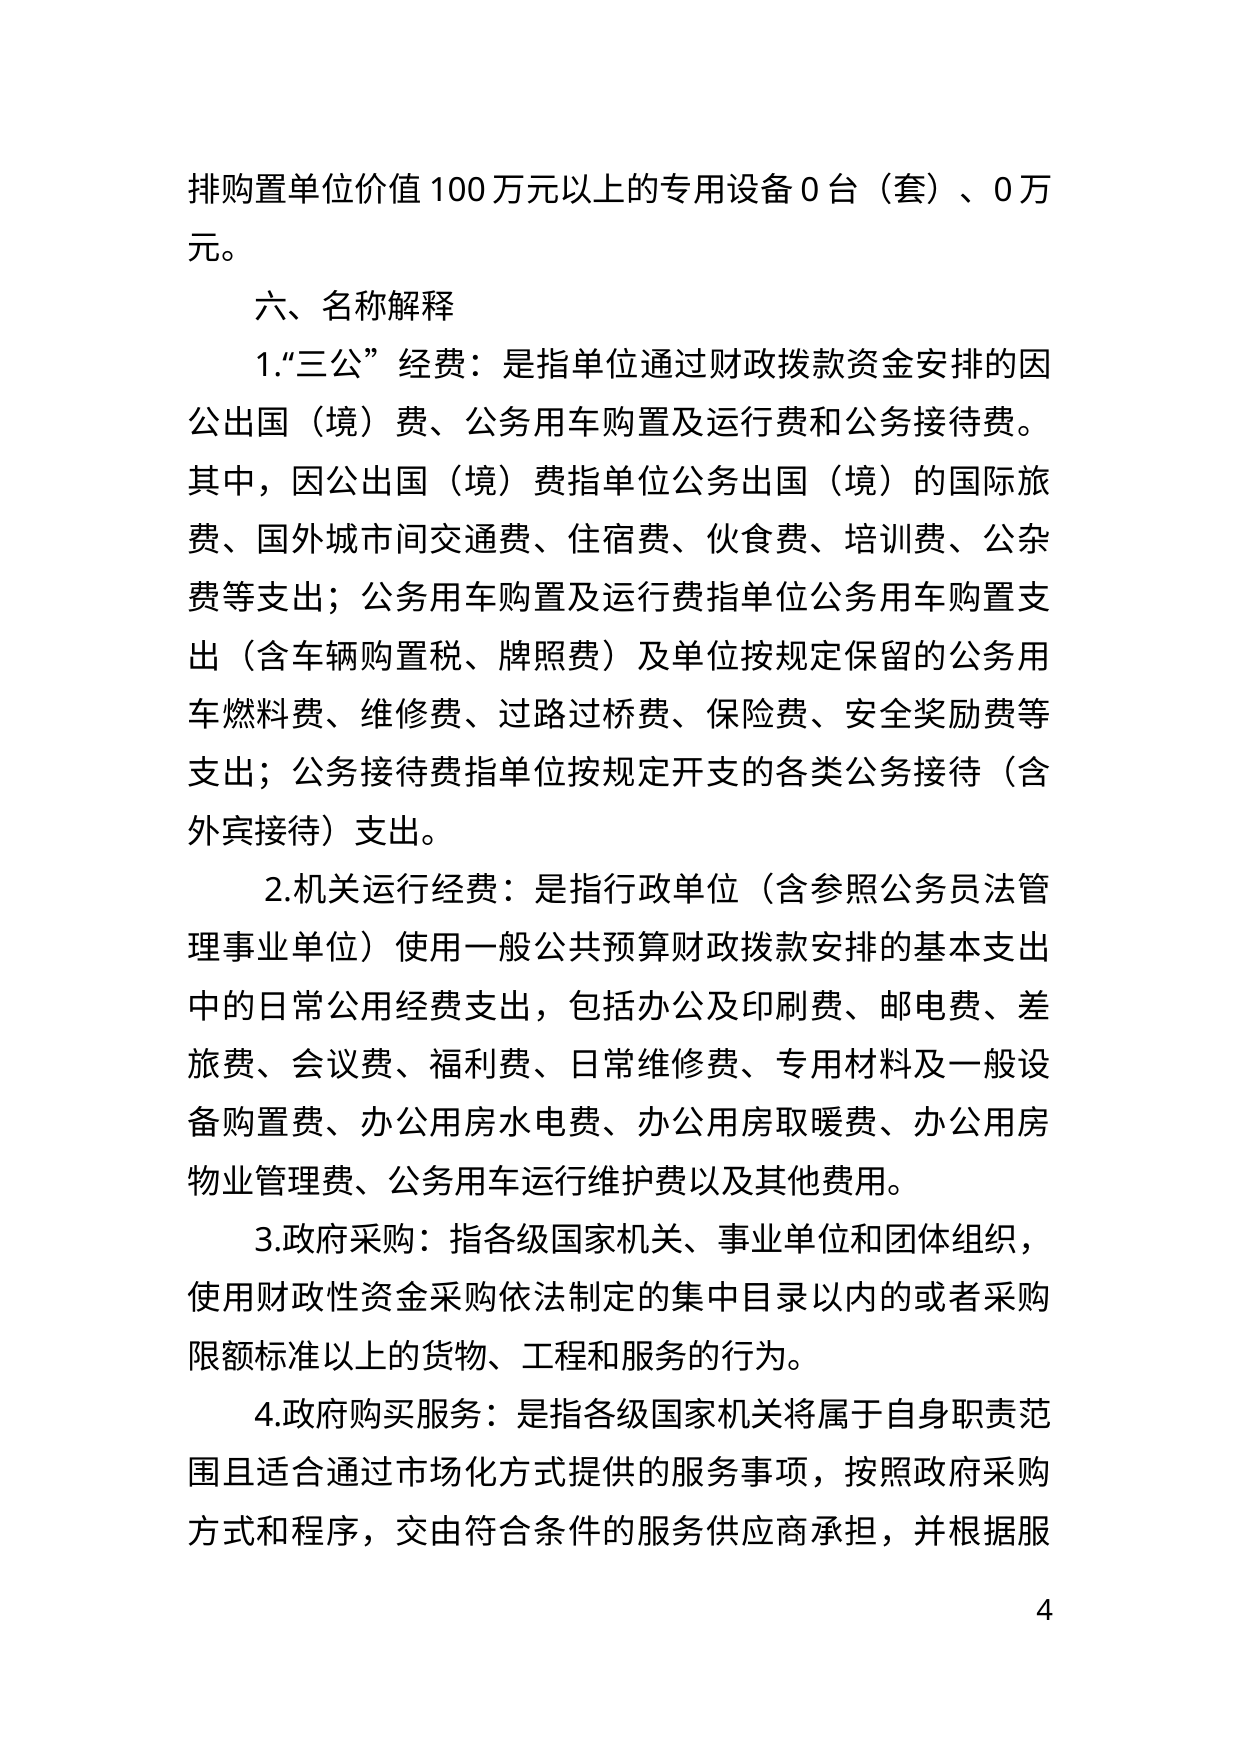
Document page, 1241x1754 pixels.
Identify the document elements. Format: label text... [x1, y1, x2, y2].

text 3.政府采购：指各级国家机关、事业单位和团体组织，使用财政性资金采购依法制定的集中目录以内的或者采购限额标准以上的货物、工程和服务的行为。 [187, 1205, 1053, 1380]
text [187, 1380, 1053, 1555]
text 1.“三公”经费：是指单位通过财政拨款资金安排的因公出国（境）费、公务用车购置及运行费和公务接待费。其中，因公出国（境）费指单位公务出国（境）的国际旅费、国外城市间交通费、住宿费、伙食费、培训费、公杂费等支出；公务用车购置及运行费指单位公务用车购置支出（含车辆购置税、牌照费）及单位按规定保留的公务用车燃料费、维修费、过路过桥费、保险费、安全奖励费等支出；公务接待费指单位按规定开支的各类公务接待（含外宾接待）支出。 [187, 330, 1053, 855]
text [187, 155, 1053, 271]
text 六、名称解释 [187, 271, 1053, 330]
text 2.机关运行经费：是指行政单位（含参照公务员法管理事业单位）使用一般公共预算财政拨款安排的基本支出中的日常公用经费支出，包括办公及印刷费、邮电费、差旅费、会议费、福利费、日常维修费、专用材料及一般设备购置费、办公用房水电费、办公用房取暖费、办公用房物业管理费、公务用车运行维护费以及其他费用。 [187, 855, 1053, 1205]
